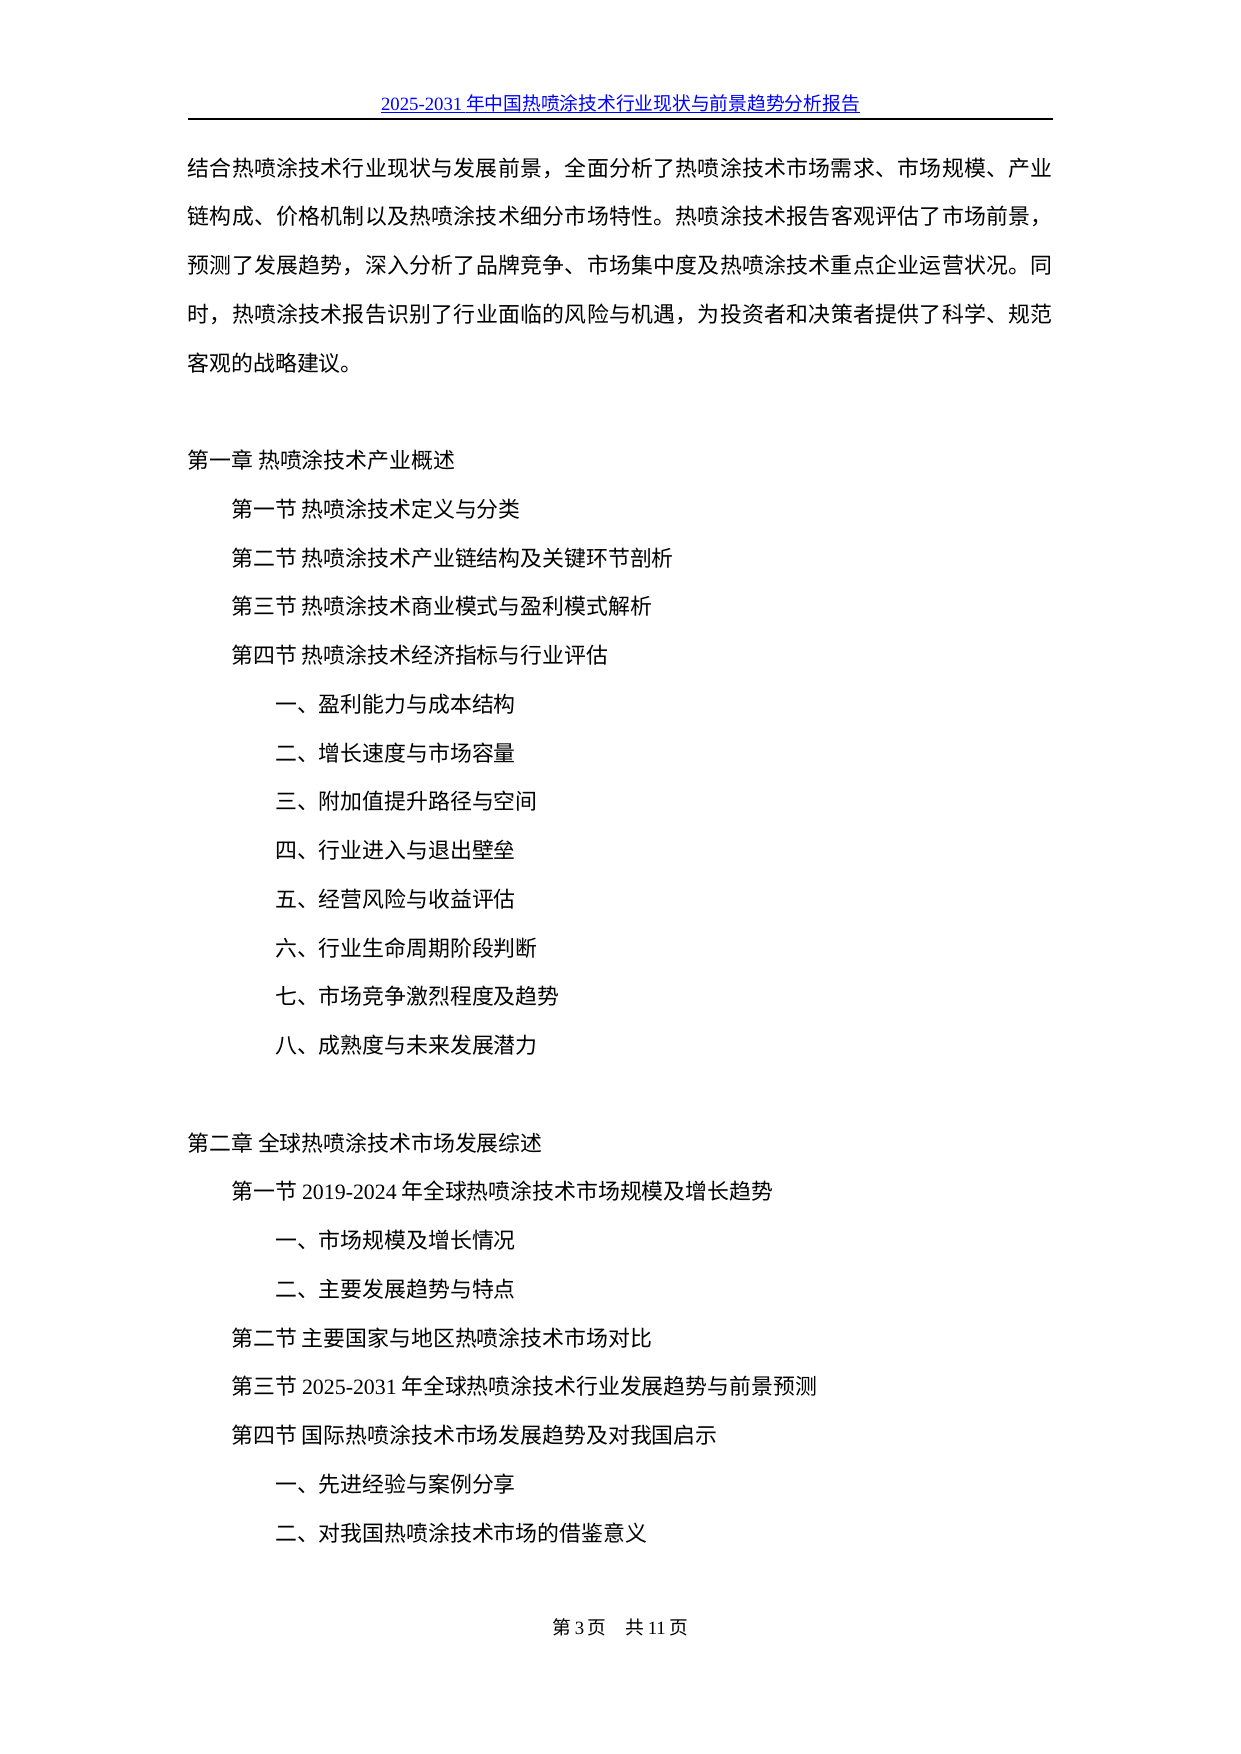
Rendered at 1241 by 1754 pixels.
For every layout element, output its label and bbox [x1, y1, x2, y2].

text [187, 150, 1053, 1548]
